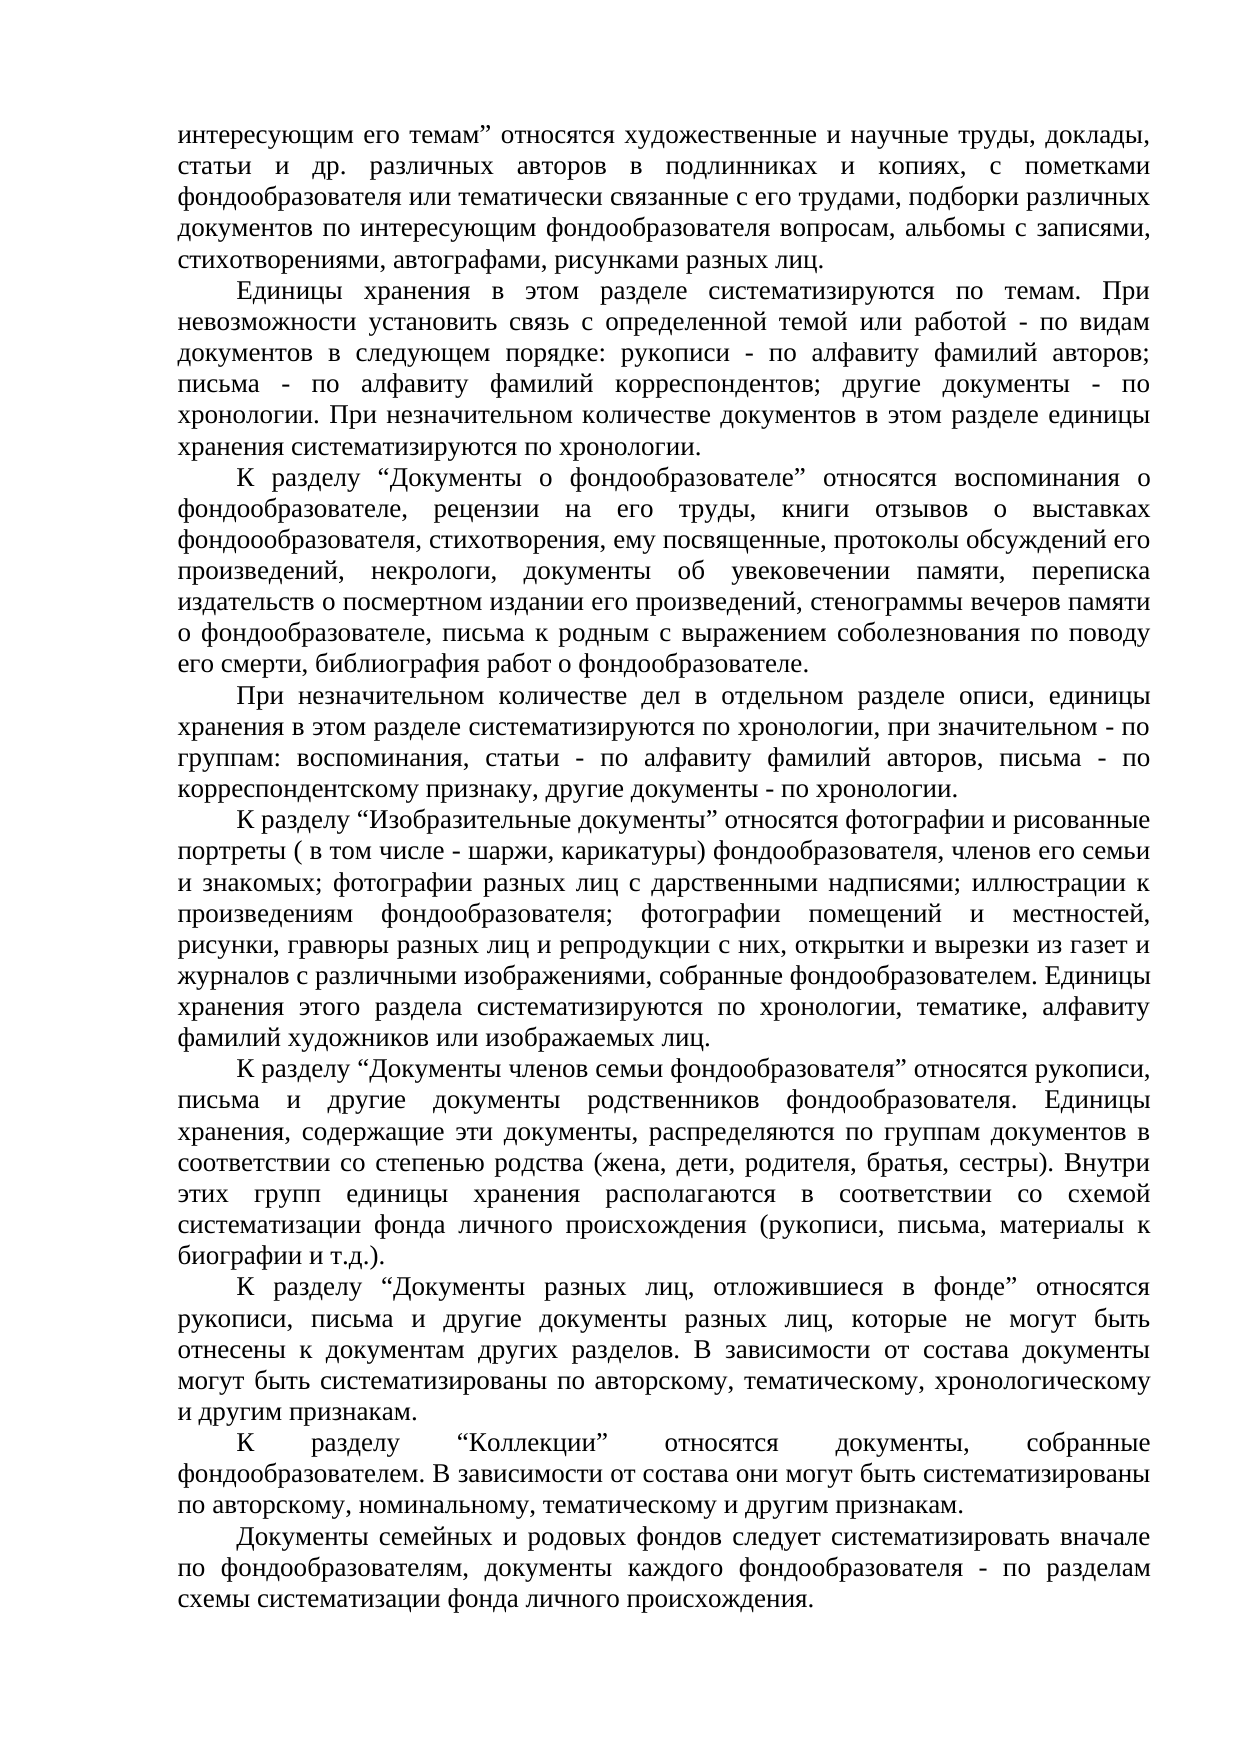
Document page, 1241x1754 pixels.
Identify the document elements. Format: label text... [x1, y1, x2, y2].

text Единицы хранения в этом разделе систематизируются по темам. При невозможности установить связь с определенной темой или работой - по видам документов в следующем порядке: рукописи - по алфавиту фамилий авторов; письма - по алфавиту фамилий корреспондентов; другие документы - по хронологии. При незначительном количестве документов в этом разделе единицы хранения систематизируются по хронологии. [177, 274, 1152, 461]
text К разделу “Документы разных лиц, отложившиеся в фонде” относятся рукописи, письма и другие документы разных лиц, которые не могут быть отнесены к документам других разделов. В зависимости от состава документы могут быть систематизированы по авторскому, тематическому, хронологическому и другим признакам. [177, 1271, 1152, 1426]
text К разделу “Изобразительные документы” относятся фотографии и рисованные портреты ( в том числе - шаржи, карикатуры) фондообразователя, членов его семьи и знакомых; фотографии разных лиц с дарственными надписями; иллюстрации к произведениям фондообразователя; фотографии помещений и местностей, рисунки, гравюры разных лиц и репродукции с них, открытки и вырезки из газет и журналов с различными изображениями, собранные фондообразователем. Единицы хранения этого раздела систематизируются по хронологии, тематике, алфавиту фамилий художников или изображаемых лиц. [177, 803, 1152, 1052]
text К разделу “Документы о фондообразователе” относятся воспоминания о фондообразователе, рецензии на его труды, книги отзывов о выставках фондоообразователя, стихотворения, ему посвященные, протоколы обсуждений его произведений, некрологи, документы об увековечении памяти, переписка издательств о посмертном издании его произведений, стенограммы вечеров памяти о фондообразователе, письма к родным с выражением соболезнования по поводу его смерти, библиография работ о фондообразователе. [177, 461, 1152, 679]
text Документы семейных и родовых фондов следует систематизировать вначале по фондообразователям, документы каждого фондообразователя - по разделам схемы систематизации фонда личного происхождения. [177, 1520, 1152, 1613]
text При незначительном количестве дел в отдельном разделе описи, единицы хранения в этом разделе систематизируются по хронологии, при значительном - по группам: воспоминания, статьи - по алфавиту фамилий авторов, письма - по корреспондентскому признаку, другие документы - по хронологии. [177, 679, 1152, 803]
text К разделу “Коллекции” относятся документы, собранные фондообразователем. В зависимости от состава они могут быть систематизированы по авторскому, номинальному, тематическому и другим признакам. [177, 1426, 1152, 1520]
text К разделу “Документы членов семьи фондообразователя” относятся рукописи, письма и другие документы родственников фондообразователя. Единицы хранения, содержащие эти документы, распределяются по группам документов в соответствии со степенью родства (жена, дети, родителя, братья, сестры). Внутри этих групп единицы хранения располагаются в соответствии со схемой систематизации фонда личного происхождения (рукописи, письма, материалы к биографии и т.д.). [177, 1052, 1152, 1271]
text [177, 118, 1152, 274]
